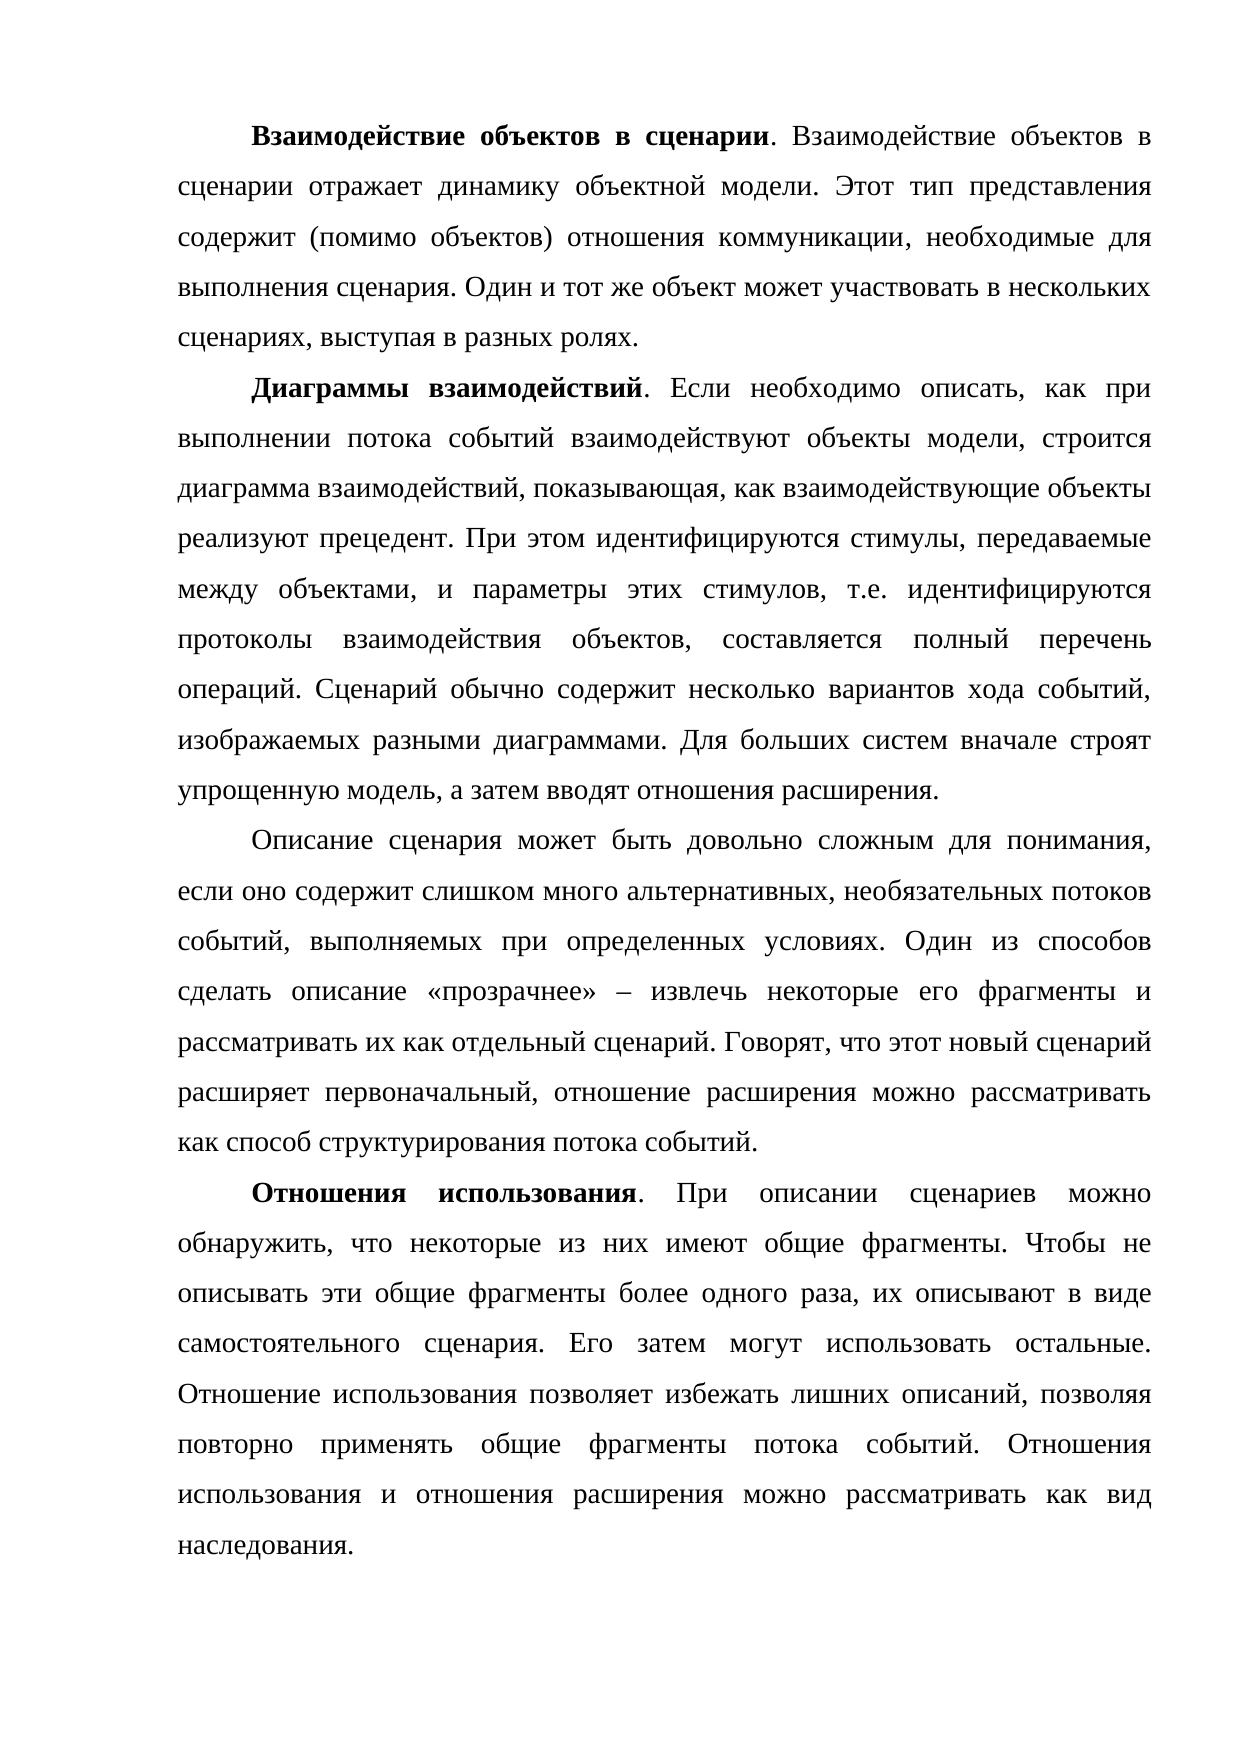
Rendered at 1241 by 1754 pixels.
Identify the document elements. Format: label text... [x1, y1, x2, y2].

text Отношения использования. При описании сценариев можно обнаружить, что некоторые из них имеют общие фрагменты. Чтобы не описывать эти общие фрагменты более одного раза, их описывают в виде самостоятельного сценария. Его затем могут использовать остальные. Отношение использования позволяет избежать лишних описаний, позволяя повторно применять общие фрагменты потока событий. Отношения использования и отношения расширения можно рассматривать как вид наследования. [177, 1175, 1152, 1560]
text Взаимодействие объектов в сценарии. Взаимодействие объектов в сценарии отражает динамику объектной модели. Этот тип представления содержит (помимо объектов) отношения коммуникации, необходимые для выполнения сценария. Один и тот же объект может участвовать в нескольких сценариях, выступая в разных ролях. [177, 118, 1152, 353]
text Описание сценария может быть довольно сложным для понимания, если оно содержит слишком много альтернативных, необязательных потоков событий, выполняемых при определенных условиях. Один из способов сделать описание «прозрачнее» – извлечь некоторые его фрагменты и рассматривать их как отдельный сценарий. Говорят, что этот новый сценарий расширяет первоначальный, отношение расширения можно рассматривать как способ структурирования потока событий. [177, 822, 1152, 1158]
text Диаграммы взаимодействий. Если необходимо описать, как при выполнении потока событий взаимодействуют объекты модели, строится диаграмма взаимодействий, показывающая, как взаимодействующие объекты реализуют прецедент. При этом идентифицируются стимулы, передаваемые между объектами, и параметры этих стимулов, т.е. идентифицируются протоколы взаимодействия объектов, составляется полный перечень операций. Сценарий обычно содержит несколько вариантов хода событий, изображаемых разными диаграммами. Для больших систем вначале строят упрощенную модель, а затем вводят отношения расширения. [177, 370, 1152, 806]
